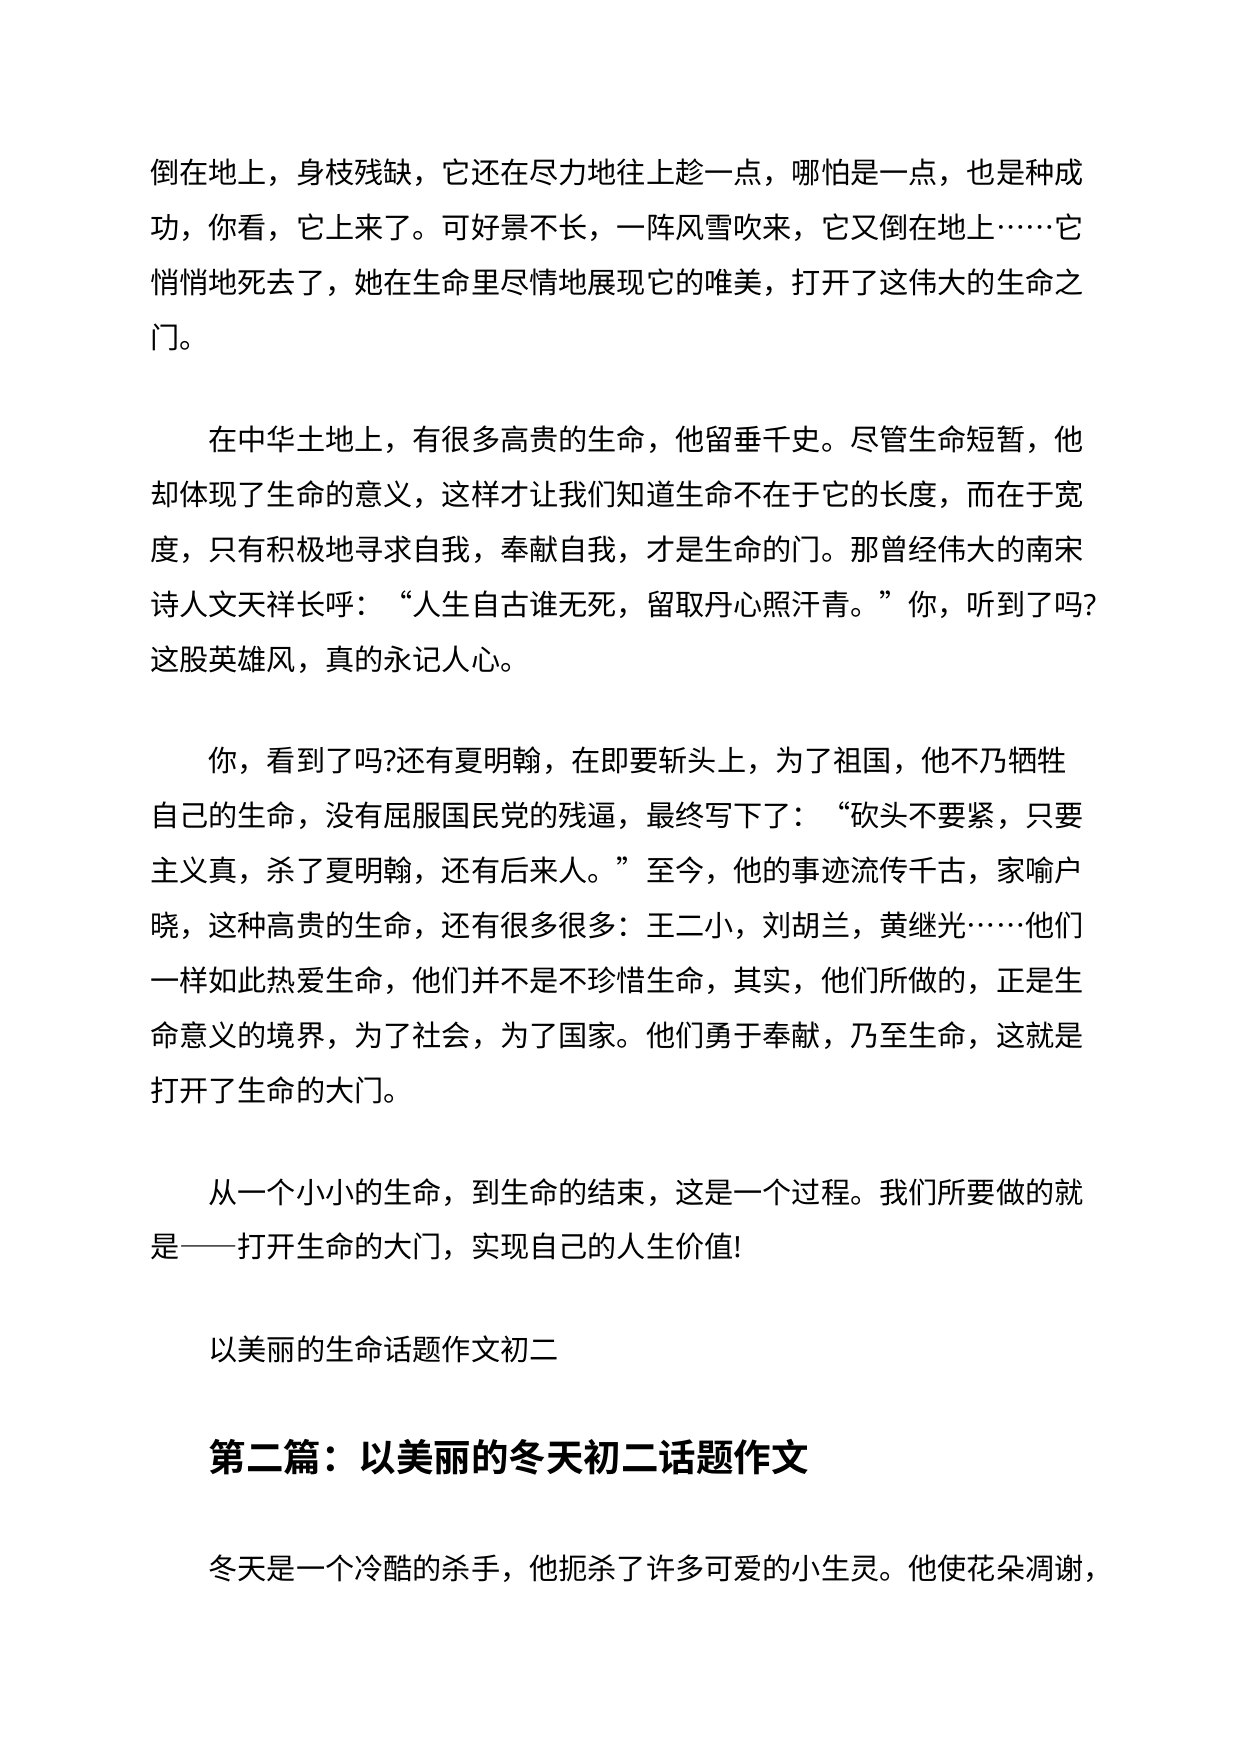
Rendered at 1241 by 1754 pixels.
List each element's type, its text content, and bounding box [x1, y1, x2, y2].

text 以美丽的生命话题作文初二 [150, 1326, 1090, 1368]
text 你，看到了吗?还有夏明翰，在即要斩头上，为了祖国，他不乃牺牲自己的生命，没有屈服国民党的残逼，最终写下了：“砍头不要紧，只要主义真，杀了夏明翰，还有后来人。”至今，他的事迹流传千古，家喻户晓，这种高贵的生命，还有很多很多：王二小，刘胡兰，黄继光……他们一样如此热爱生命，他们并不是不珍惜生命，其实，他们所做的，正是生命意义的境界，为了社会，为了国家。他们勇于奉献，乃至生命，这就是打开了生命的大门。 [150, 738, 1090, 1110]
text 从一个小小的生命，到生命的结束，这是一个过程。我们所要做的就是——打开生命的大门，实现自己的人生价值! [150, 1169, 1090, 1266]
text 在中华土地上，有很多高贵的生命，他留垂千史。尽管生命短暂，他却体现了生命的意义，这样才让我们知道生命不在于它的长度，而在于宽度，只有积极地寻求自我，奉献自我，才是生命的门。那曾经伟大的南宋诗人文天祥长呼：“人生自古谁无死，留取丹心照汗青。”你，听到了吗?这股英雄风，真的永记人心。 [150, 416, 1090, 678]
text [150, 150, 1090, 357]
text 第二篇：以美丽的冬天初二话题作文 [150, 1428, 1090, 1482]
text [150, 1545, 1090, 1587]
